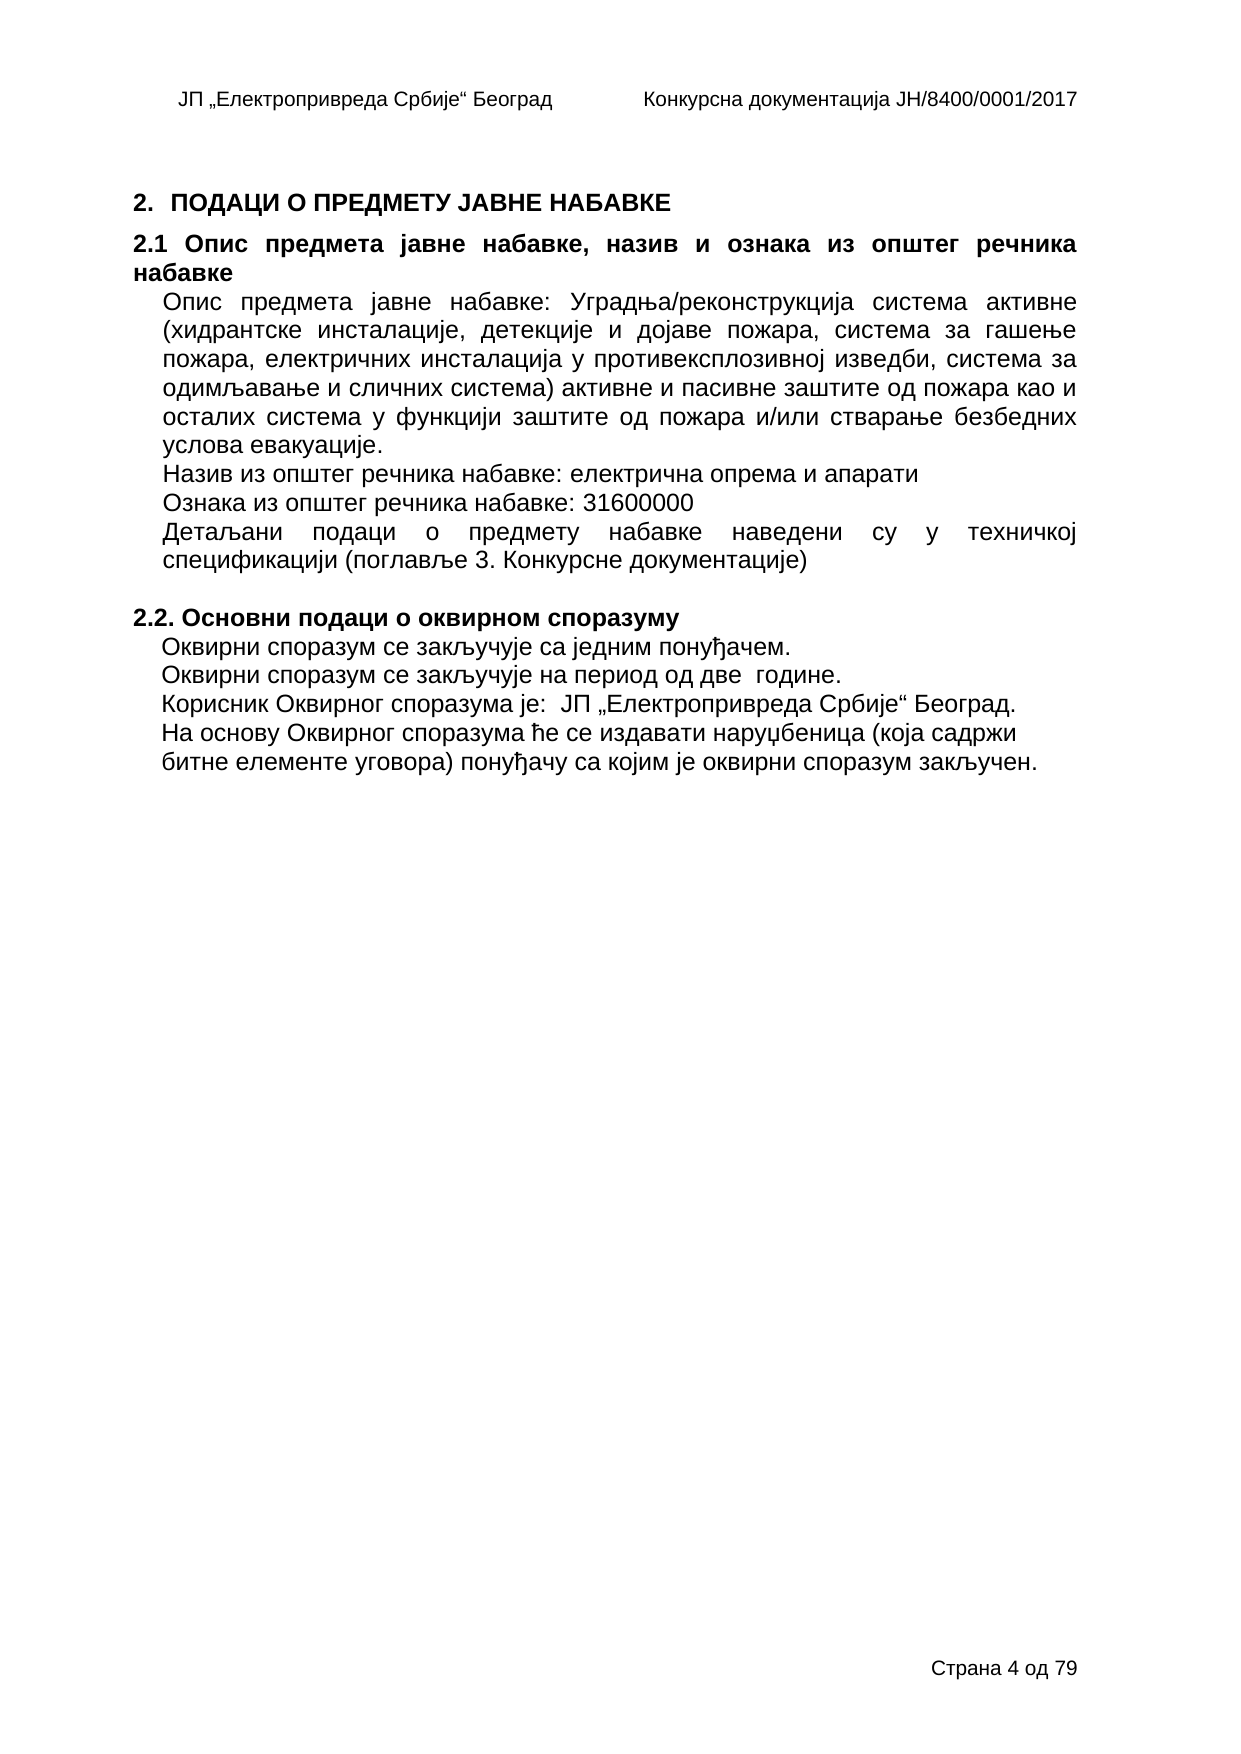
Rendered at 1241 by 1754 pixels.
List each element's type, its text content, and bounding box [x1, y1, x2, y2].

text Детаљани подаци о предмету набавке наведени су у техничкој спецификацији (поглавље 3. Конкурсне документације) [162, 517, 1078, 574]
text Назив из општег речника набавке: електрична опрема и апарати [162, 459, 1078, 488]
text 2.2. Основни подаци о оквирном споразуму [133, 603, 1078, 632]
text На основу Оквирног споразума ће се издавати наруџбеница (која садржи битне елементе уговора) понуђачу са којим је оквирни споразум закључен. [161, 718, 1078, 776]
text Опис предмета јавне набавке: Уградња/реконструкција система активне (хидрантске инсталације, детекције и дојаве пожара, система за гашење пожара, електричних инсталација у противексплозивној изведби, система за одимљавање и сличних система) активне и пасивне заштите од пожара као и осталих система у функцији заштите од пожара и/или стварање безбедних услова евакуације. [162, 287, 1078, 459]
text Корисник Оквирног споразума је: ЈП „Електропривреда Србије“ Београд. [161, 689, 1078, 718]
subtitle ПОДАЦИ О ПРЕДМЕТУ ЈАВНЕ НАБАВКЕ [133, 188, 1078, 217]
text 2.1 Опис предмета јавне набавке, назив и ознака из општег речника набавке [133, 229, 1078, 287]
text Оквирни споразум се закључује са једним понуђачем. [161, 632, 1078, 661]
text Оквирни споразум се закључује на период од две године. [161, 661, 1078, 689]
text Ознака из општег речника набавке: 31600000 [162, 488, 1078, 517]
